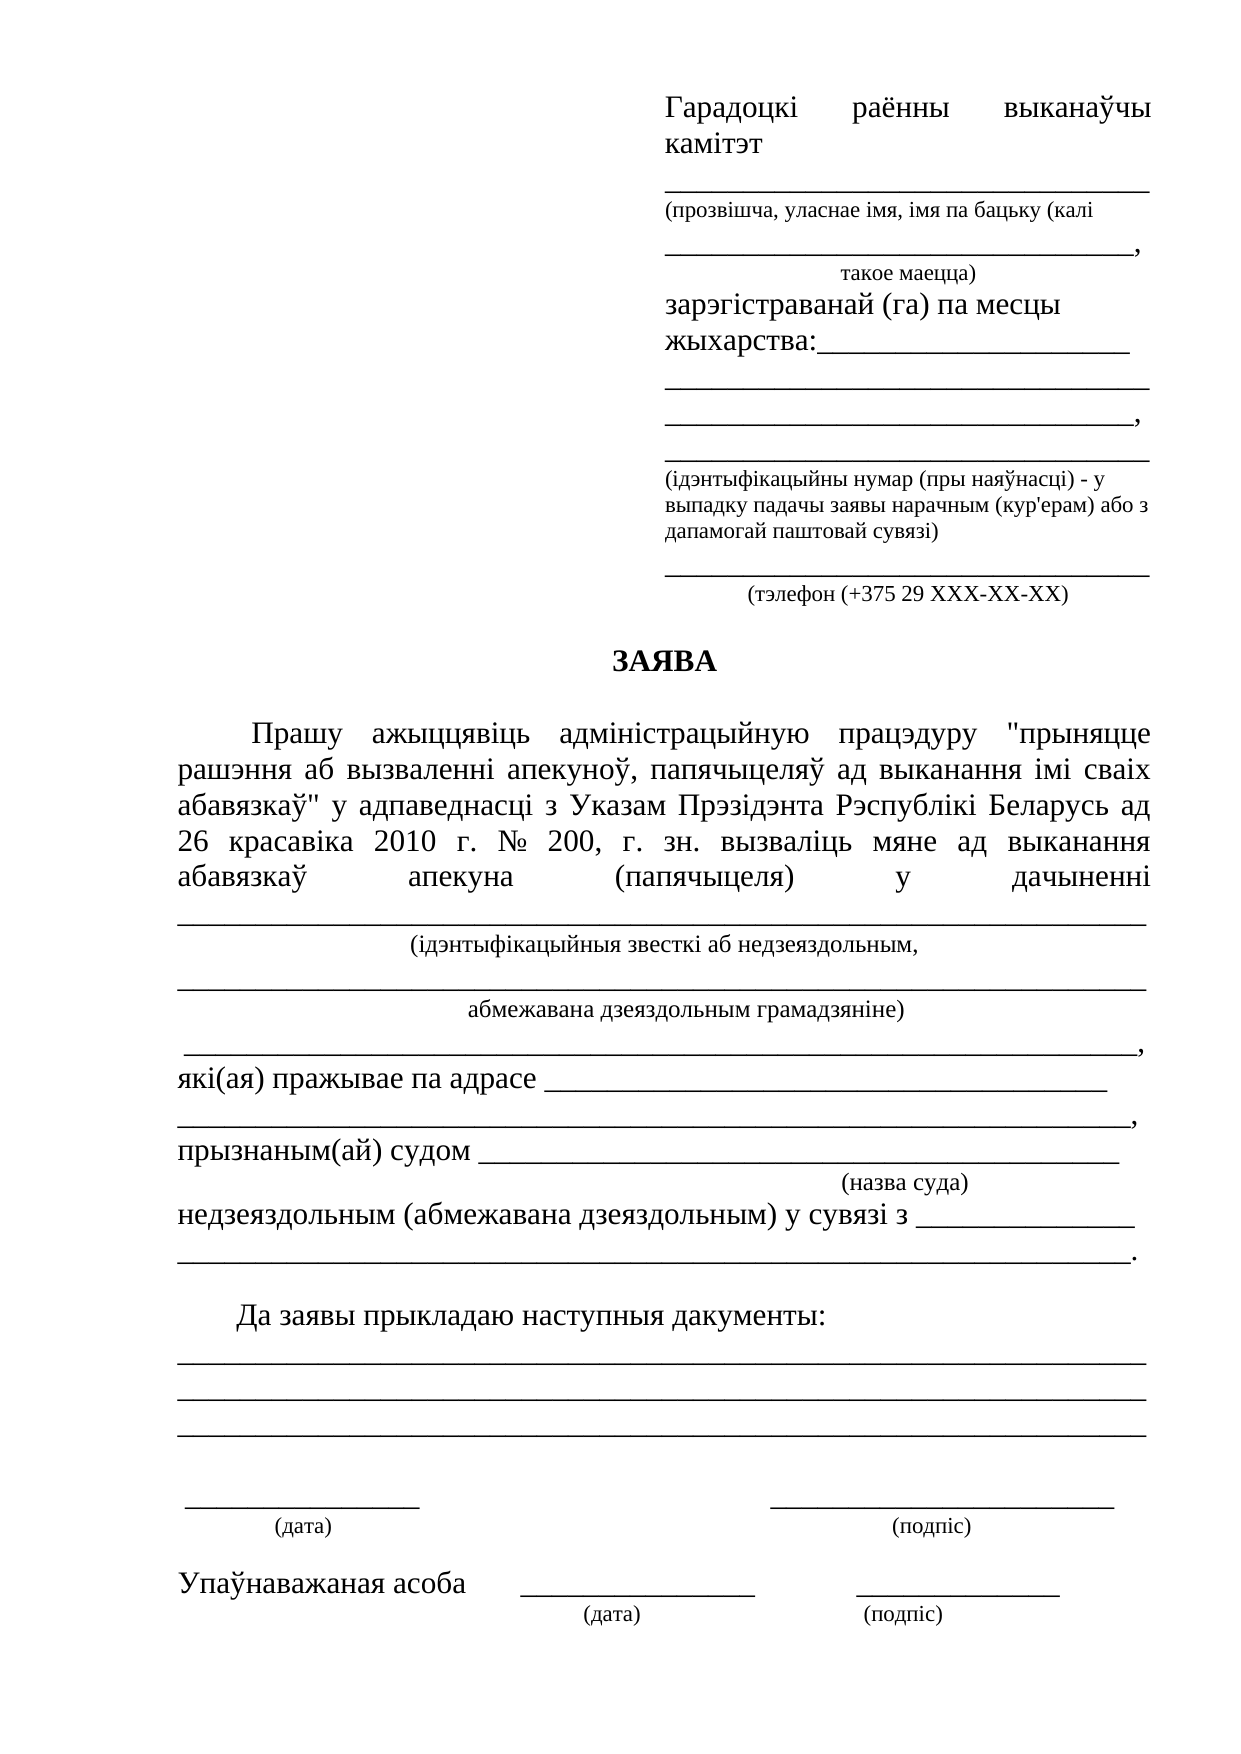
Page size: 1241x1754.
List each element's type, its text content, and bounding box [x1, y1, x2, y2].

text які(ая) пражывае па адрасе ____________________________________ [177, 1059, 1152, 1095]
text зарэгістраванай (га) па месцы жыхарства:____________________ [665, 285, 1152, 357]
text (ідэнтыфікацыйныя звесткі аб недзеяздольным, [177, 929, 1152, 958]
text ______________________________________________________________ [177, 958, 1152, 994]
text _______________________________ [665, 429, 1152, 465]
text _____________________________________________________________, [665, 357, 1152, 429]
text _______________________________ [665, 544, 1152, 580]
text такое маецца) [665, 259, 1152, 285]
text (дата) (подпіс) [177, 1600, 1152, 1627]
text абмежавана дзеяздольным грамадзяніне) [177, 994, 1152, 1023]
text (дата) (подпіс) [177, 1512, 1152, 1538]
text (ідэнтыфікацыйны нумар (пры наяўнасці) - у выпадку падачы заявы нарачным (кур'ерам) або з дапамогай паштовай сувязі) [665, 465, 1152, 544]
text Гарадоцкі раённы выканаўчы камітэт [664, 89, 1152, 161]
text Прашу ажыццявіць адміністрацыйную працэдуру "прыняцце рашэння аб вызваленні апекуноў, папячыцеляў ад выканання імі сваіх абавязкаў" у адпаведнасці з Указам Прэзідэнта Рэспублікі Беларусь ад 26 красавіка 2010 г. № 200, г. зн. вызваліць мяне ад выканання абавязкаў апекуна (папячыцеля) у дачыненні ______________________________________________________________ [177, 714, 1152, 929]
text Да заявы прыкладаю наступныя дакументы: [177, 1296, 1152, 1332]
text _____________________________________________________________. [177, 1231, 1152, 1267]
text (тэлефон (+375 29 XXX-XX-XX) [665, 580, 1152, 606]
text (назва суда) [177, 1167, 1152, 1196]
text (прозвішча, уласнае імя, імя па бацьку (калі ______________________________, [665, 196, 1152, 259]
text прызнаным(ай) судом _________________________________________ [177, 1131, 1152, 1167]
text _____________________________________________________________, [177, 1095, 1152, 1131]
text __________________________________________________________________________________________________________________________________________________________________________________________ [177, 1332, 1152, 1440]
text _______________ ______________________ [177, 1476, 1152, 1512]
text недзеяздольным (абмежавана дзеяздольным) у сувязі з ______________ [177, 1196, 1152, 1231]
text _____________________________________________________________, [177, 1023, 1152, 1059]
text Упаўнаважаная асоба _______________ _____________ [177, 1564, 1152, 1600]
text _______________________________ [665, 161, 1152, 196]
text ЗАЯВА [177, 642, 1152, 678]
